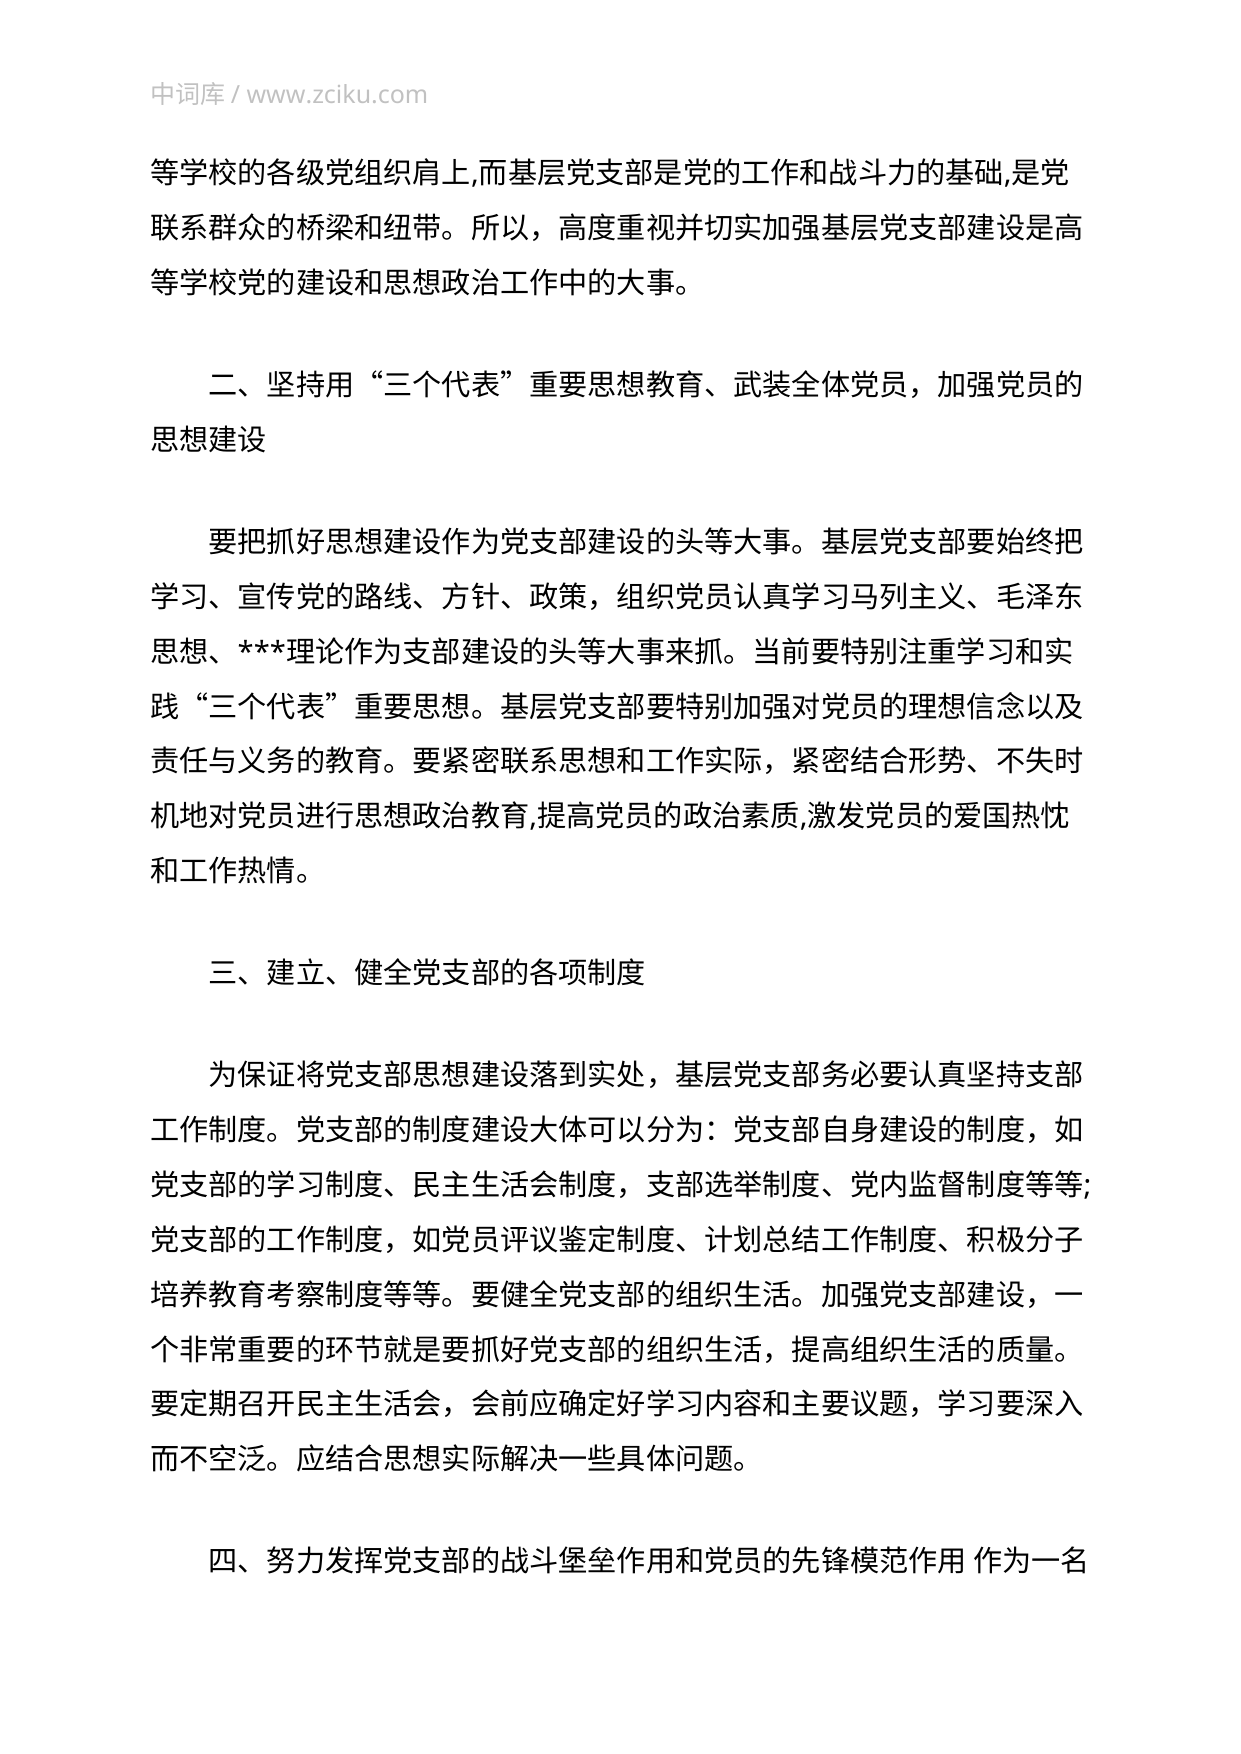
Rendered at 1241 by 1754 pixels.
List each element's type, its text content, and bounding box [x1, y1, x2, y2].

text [150, 1538, 1090, 1580]
text 要把抓好思想建设作为党支部建设的头等大事。基层党支部要始终把学习、宣传党的路线、方针、政策，组织党员认真学习马列主义、毛泽东思想、***理论作为支部建设的头等大事来抓。当前要特别注重学习和实践“三个代表”重要思想。基层党支部要特别加强对党员的理想信念以及责任与义务的教育。要紧密联系思想和工作实际，紧密结合形势、不失时机地对党员进行思想政治教育,提高党员的政治素质,激发党员的爱国热忱和工作热情。 [150, 518, 1090, 890]
text 三、建立、健全党支部的各项制度 [150, 950, 1090, 992]
text 二、坚持用“三个代表”重要思想教育、武装全体党员，加强党员的思想建设 [150, 362, 1090, 459]
text 为保证将党支部思想建设落到实处，基层党支部务必要认真坚持支部工作制度。党支部的制度建设大体可以分为：党支部自身建设的制度，如党支部的学习制度、民主生活会制度，支部选举制度、党内监督制度等等;党支部的工作制度，如党员评议鉴定制度、计划总结工作制度、积极分子培养教育考察制度等等。要健全党支部的组织生活。加强党支部建设，一个非常重要的环节就是要抓好党支部的组织生活，提高组织生活的质量。要定期召开民主生活会，会前应确定好学习内容和主要议题，学习要深入而不空泛。应结合思想实际解决一些具体问题。 [150, 1051, 1090, 1478]
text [150, 150, 1090, 302]
